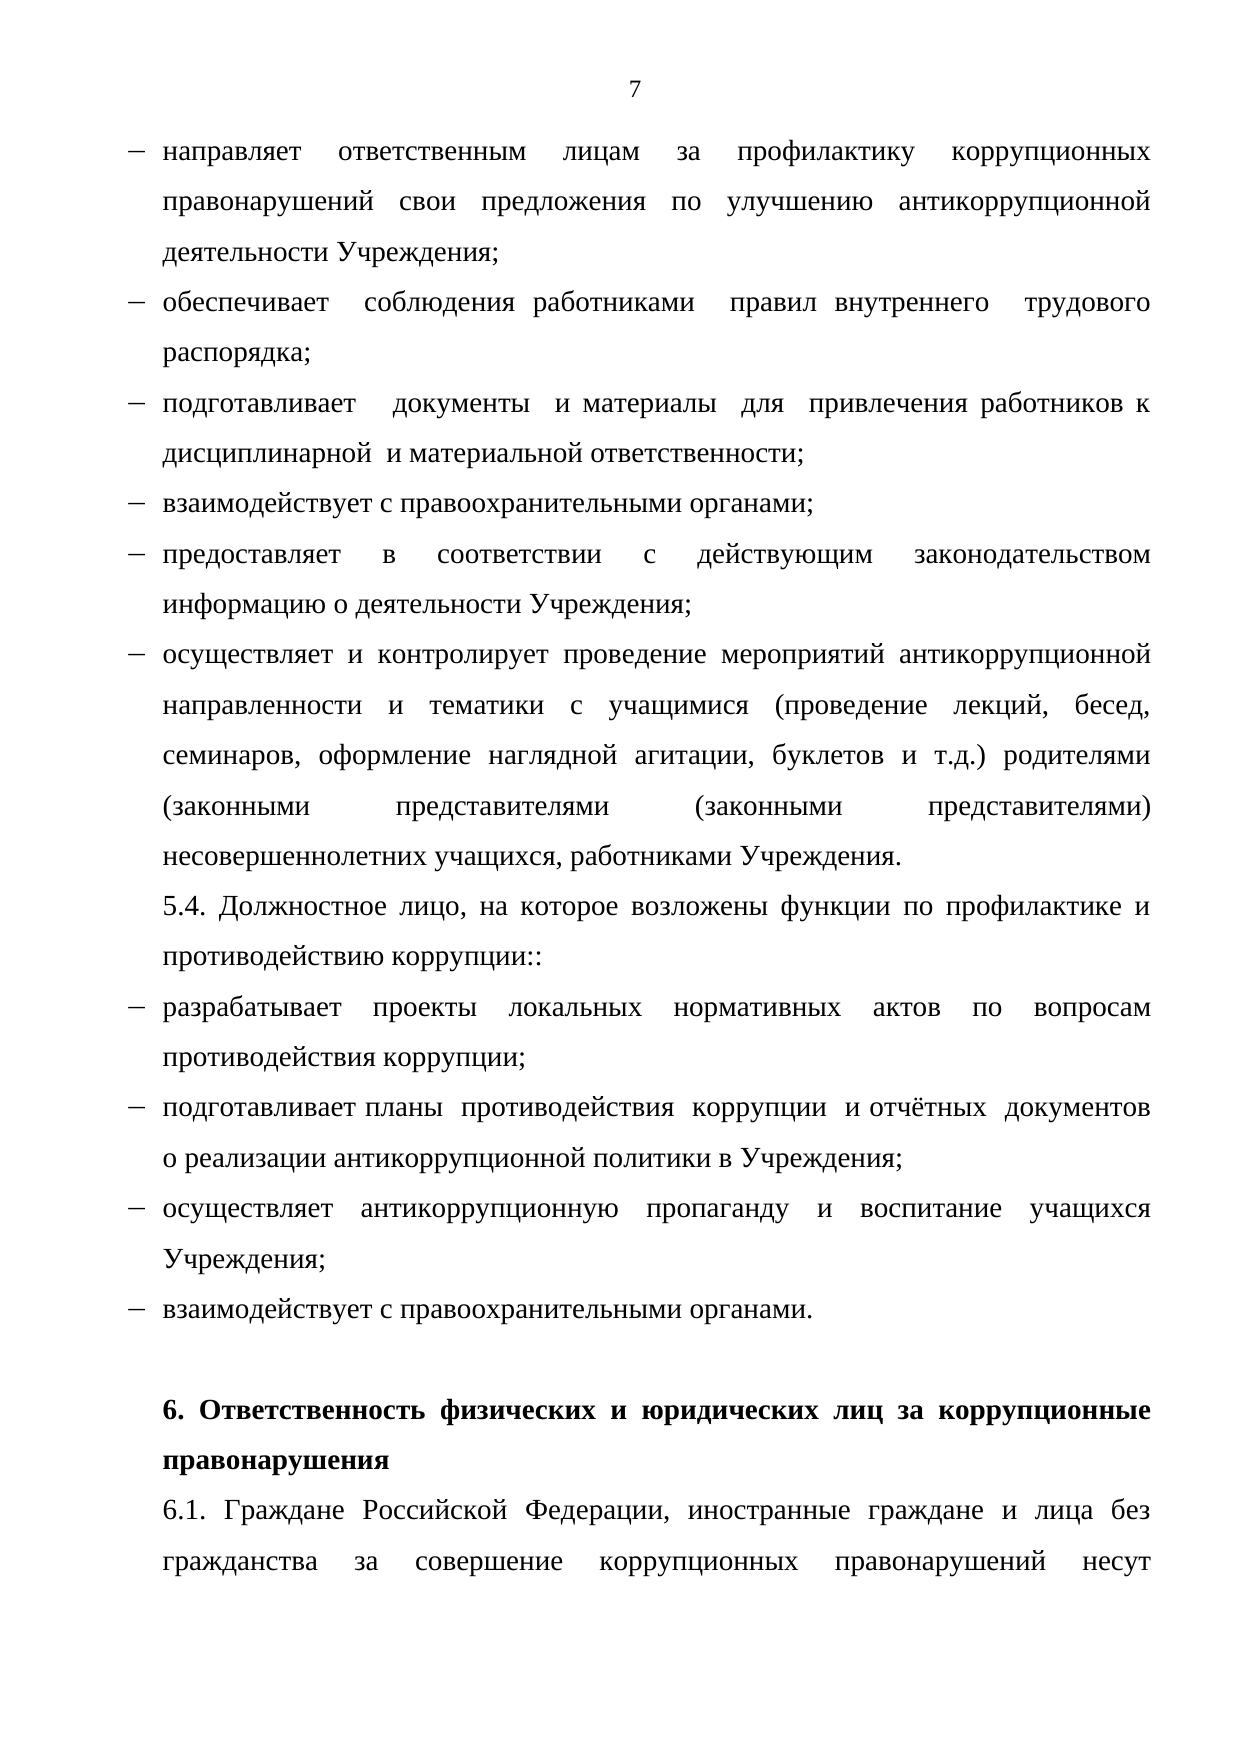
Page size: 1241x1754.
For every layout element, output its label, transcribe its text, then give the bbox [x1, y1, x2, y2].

list предоставляет в соответствии с действующим законодательством информацию о деятельности Учреждения; [125, 536, 1152, 620]
text 5.4. Должностное лицо, на которое возложены функции по профилактике и противодействию коррупции:: [162, 888, 1152, 972]
list направляет ответственным лицам за профилактику коррупционных правонарушений свои предложения по улучшению антикоррупционной деятельности Учреждения; [125, 133, 1152, 267]
text 6. Ответственность физических и юридических лиц за коррупционные правонарушения [162, 1392, 1152, 1476]
list обеспечивает соблюдения работниками правил внутреннего трудового распорядка; [125, 284, 1152, 368]
list осуществляет и контролирует проведение мероприятий антикоррупционной направленности и тематики с учащимися (проведение лекций, бесед, семинаров, оформление наглядной агитации, буклетов и т.д.) родителями (законными представителями (законными представителями) несовершеннолетних учащихся, работниками Учреждения. [125, 637, 1152, 871]
list подготавливает планы противодействия коррупции и отчётных документов о реализации антикоррупционной политики в Учреждения; [125, 1089, 1152, 1173]
list взаимодействует с правоохранительными органами. [125, 1291, 1152, 1325]
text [162, 1492, 1152, 1576]
list осуществляет антикоррупционную пропаганду и воспитание учащихся Учреждения; [125, 1190, 1152, 1274]
list взаимодействует с правоохранительными органами; [125, 485, 1152, 519]
list подготавливает документы и материалы для привлечения работников к дисциплинарной и материальной ответственности; [125, 385, 1152, 469]
list разрабатывает проекты локальных нормативных актов по вопросам противодействия коррупции; [125, 989, 1152, 1073]
